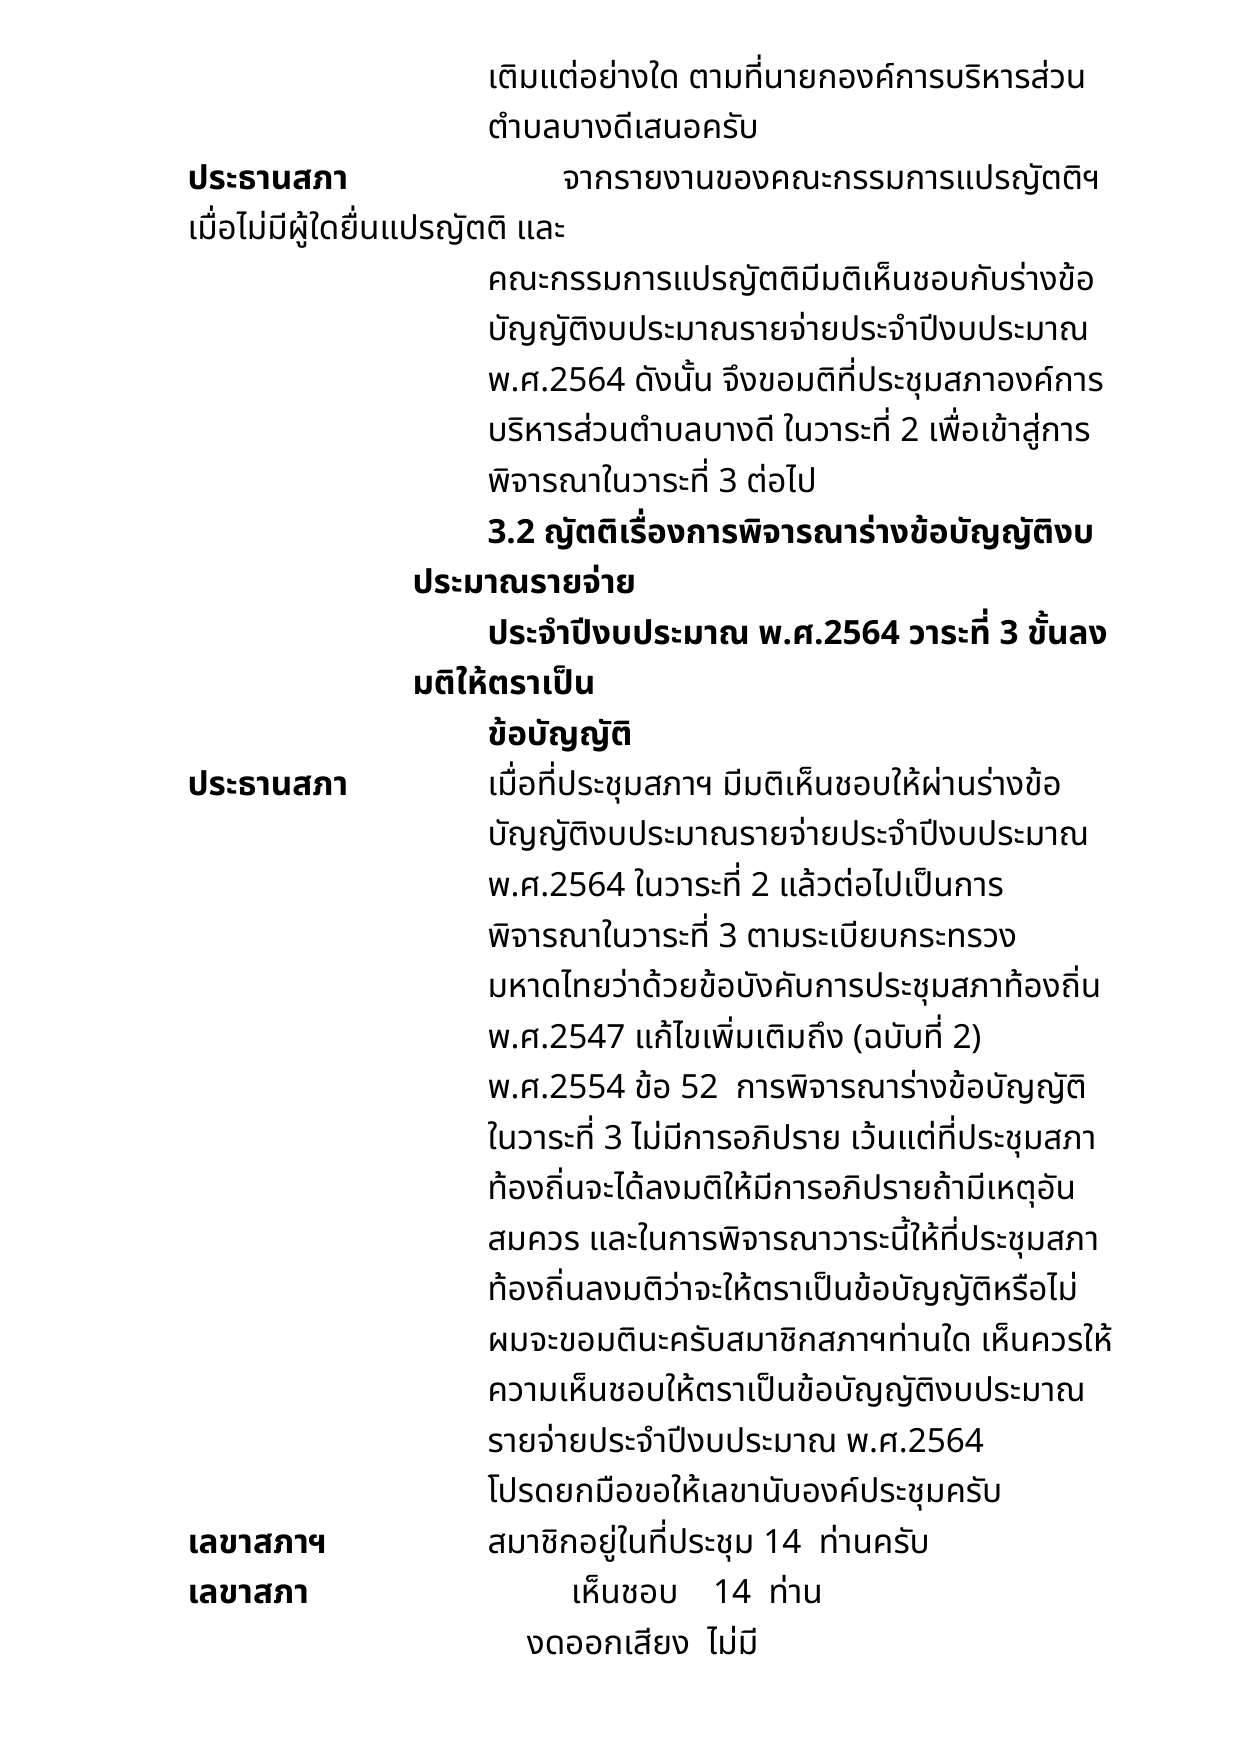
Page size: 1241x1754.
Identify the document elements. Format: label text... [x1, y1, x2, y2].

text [487, 53, 1116, 154]
text เลขาสภาฯ สมาชิกอยู่ในที่ประชุม 14 ท่านครับ [187, 1517, 1116, 1568]
text โปรดยกมือขอให้เลขานับองค์ประชุมครับ [487, 1467, 1116, 1517]
text ข้อบัญญัติ [412, 709, 1116, 760]
text คณะกรรมการแปรญัตติมีมติเห็นชอบกับร่างข้อบัญญัติงบประมาณรายจ่ายประจำปีงบประมาณ พ.ศ.2564 ดังนั้น จึงขอมติที่ประชุมสภาองค์การบริหารส่วนตำบลบางดี ในวาระที่ 2 เพื่อเข้าสู่การพิจารณาในวาระที่ 3 ต่อไป [487, 255, 1116, 507]
text งดออกเสียง ไม่มี [187, 1619, 1116, 1669]
text ประธานสภา เมื่อที่ประชุมสภาฯ มีมติเห็นชอบให้ผ่านร่างข้อบัญญัติงบประมาณรายจ่ายประจำปีงบประมาณ พ.ศ.2564 ในวาระที่ 2 แล้วต่อไปเป็นการพิจารณาในวาระที่ 3 ตามระเบียบกระทรวงมหาดไทยว่าด้วยข้อบังคับการประชุมสภาท้องถิ่น พ.ศ.2547 แก้ไขเพิ่มเติมถึง (ฉบับที่ 2) พ.ศ.2554 ข้อ 52 การพิจารณาร่างข้อบัญญัติในวาระที่ 3 ไม่มีการอภิปราย เว้นแต่ที่ประชุมสภาท้องถิ่นจะได้ลงมติให้มีการอภิปรายถ้ามีเหตุอันสมควร และในการพิจารณาวาระนี้ให้ที่ประชุมสภาท้องถิ่นลงมติว่าจะให้ตราเป็นข้อบัญญัติหรือไม่ ผมจะขอมตินะครับสมาชิกสภาฯท่านใด เห็นควรให้ความเห็นชอบให้ตราเป็นข้อบัญญัติงบประมาณรายจ่ายประจำปีงบประมาณ พ.ศ.2564 [187, 760, 1116, 1467]
text ประจำปีงบประมาณ พ.ศ.2564 วาระที่ 3 ขั้นลงมติให้ตราเป็น [412, 608, 1116, 709]
text 3.2 ญัตติเรื่องการพิจารณาร่างข้อบัญญัติงบประมาณรายจ่าย [412, 507, 1116, 608]
text เลขาสภา เห็นชอบ 14 ท่าน [187, 1568, 1116, 1619]
text ประธานสภา จากรายงานของคณะกรรมการแปรญัตติฯ เมื่อไม่มีผู้ใดยื่นแปรญัตติ และ [187, 154, 1116, 255]
